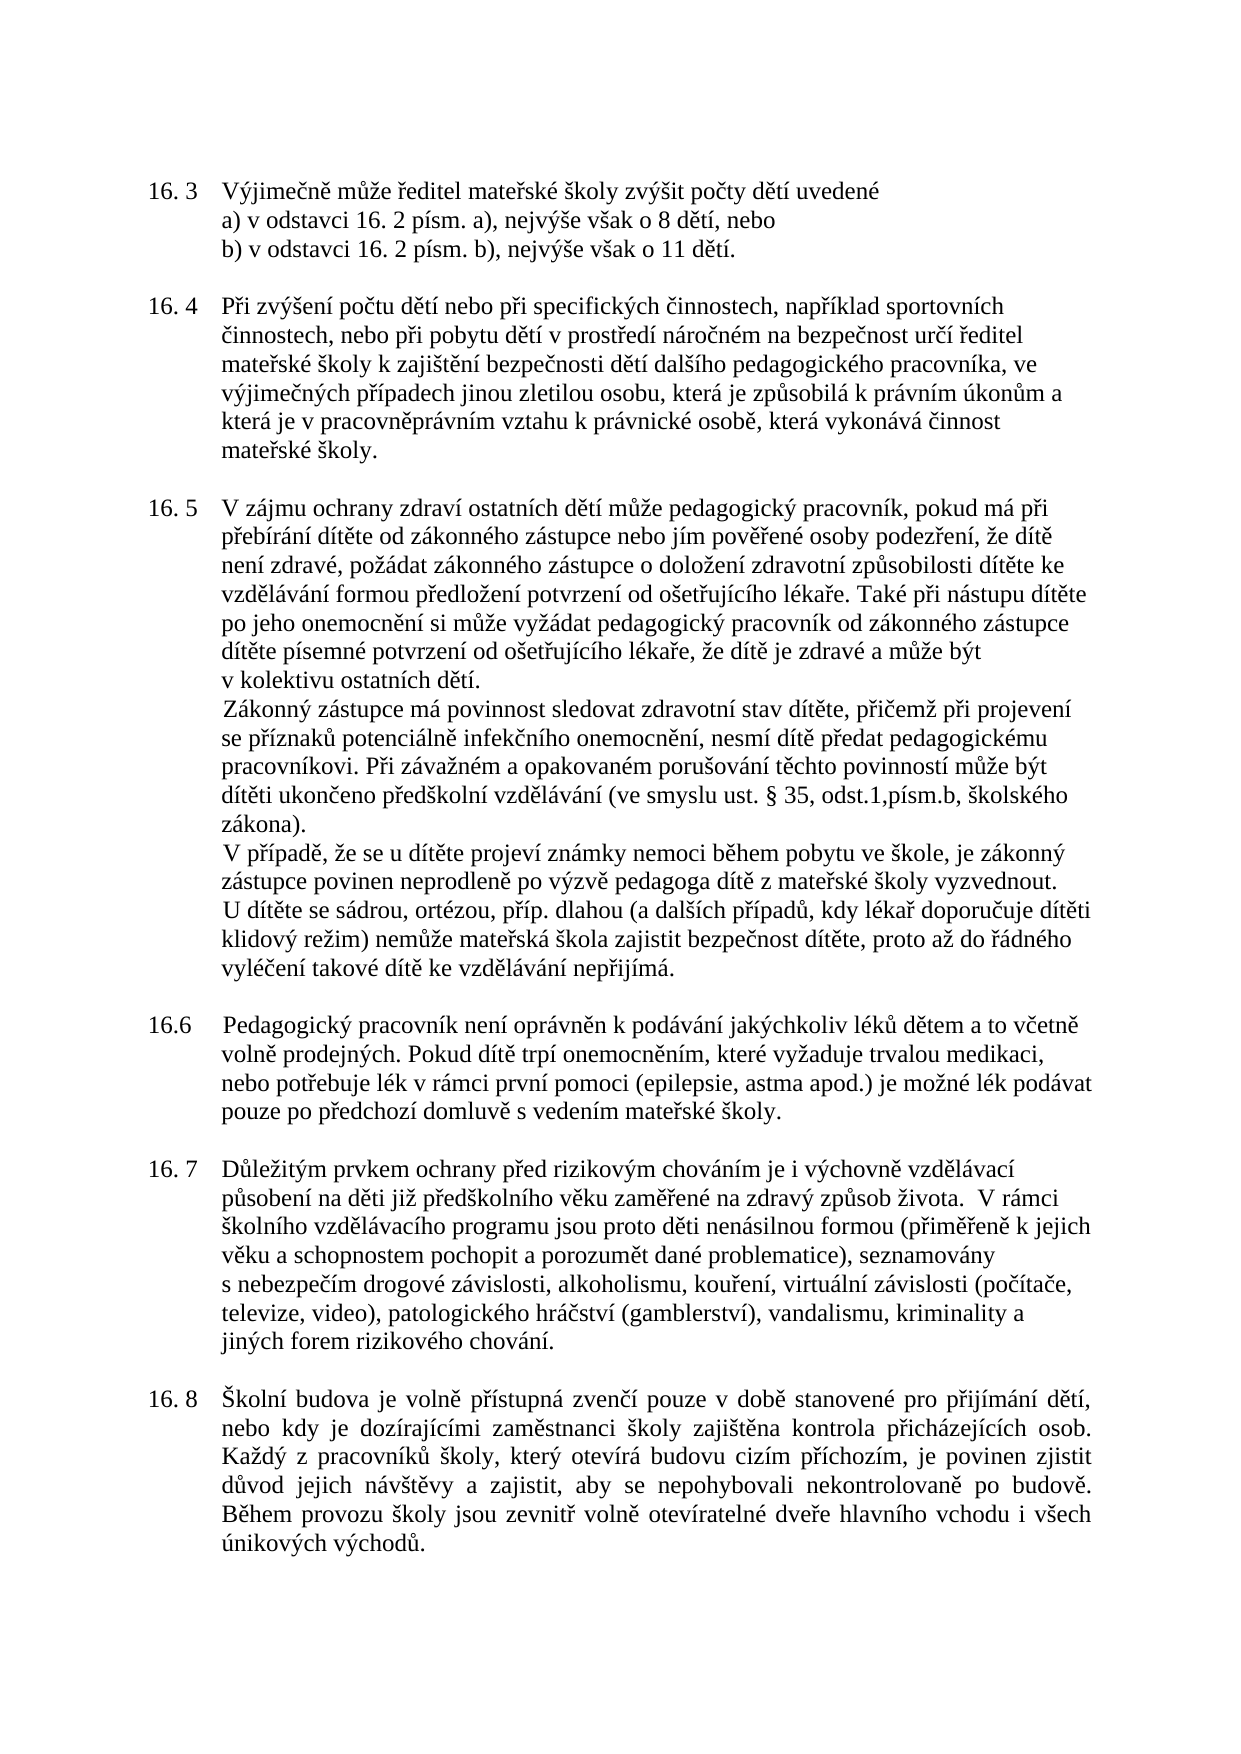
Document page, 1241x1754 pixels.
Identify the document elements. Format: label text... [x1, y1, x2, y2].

text 16. 4 Při zvýšení počtu dětí nebo při specifických činnostech, například sportovních činnostech, nebo při pobytu dětí v prostředí náročném na bezpečnost určí ředitel mateřské školy k zajištění bezpečnosti dětí dalšího pedagogického pracovníka, ve výjimečných případech jinou zletilou osobu, která je způsobilá k právním úkonům a která je v pracovněprávním vztahu k právnické osobě, která vykonává činnost mateřské školy. [148, 291, 1093, 464]
text a) v odstavci 16. 2 písm. a), nejvýše však o 8 dětí, nebo [148, 205, 1093, 234]
text 16. 8 Školní budova je volně přístupná zvenčí pouze v době stanovené pro přijímání dětí, nebo kdy je dozírajícími zaměstnanci školy zajištěna kontrola přicházejících osob. Každý z pracovníků školy, který otevírá budovu cizím příchozím, je povinen zjistit důvod jejich návštěvy a zajistit, aby se nepohybovali nekontrolovaně po budově. Během provozu školy jsou zevnitř volně otevíratelné dveře hlavního vchodu i všech únikových východů. [148, 1384, 1093, 1556]
text b) v odstavci 16. 2 písm. b), nejvýše však o 11 dětí. [148, 234, 1093, 263]
text 16.6 Pedagogický pracovník není oprávněn k podávání jakýchkoliv léků dětem a to včetně volně prodejných. Pokud dítě trpí onemocněním, které vyžaduje trvalou medikaci, nebo potřebuje lék v rámci první pomoci (epilepsie, astma apod.) je možné lék podávat pouze po předchozí domluvě s vedením mateřské školy. [148, 1010, 1093, 1125]
text 16. 3 Výjimečně může ředitel mateřské školy zvýšit počty dětí uvedené [148, 176, 1093, 205]
text U dítěte se sádrou, ortézou, příp. dlahou (a dalších případů, kdy lékař doporučuje dítěti klidový režim) nemůže mateřská škola zajistit bezpečnost dítěte, proto až do řádného vyléčení takové dítě ke vzdělávání nepřijímá. [148, 895, 1093, 981]
text Zákonný zástupce má povinnost sledovat zdravotní stav dítěte, přičemž při projevení se příznaků potenciálně infekčního onemocnění, nesmí dítě předat pedagogickému pracovníkovi. Při závažném a opakovaném porušování těchto povinností může být dítěti ukončeno předškolní vzdělávání (ve smyslu ust. § 35, odst.1,písm.b, školského zákona). [148, 694, 1093, 838]
text 16. 5 V zájmu ochrany zdraví ostatních dětí může pedagogický pracovník, pokud má při přebírání dítěte od zákonného zástupce nebo jím pověřené osoby podezření, že dítě není zdravé, požádat zákonného zástupce o doložení zdravotní způsobilosti dítěte ke vzdělávání formou předložení potvrzení od ošetřujícího lékaře. Také při nástupu dítěte po jeho onemocnění si může vyžádat pedagogický pracovník od zákonného zástupce dítěte písemné potvrzení od ošetřujícího lékaře, že dítě je zdravé a může být v kolektivu ostatních dětí. [148, 493, 1093, 694]
text V případě, že se u dítěte projeví známky nemoci během pobytu ve škole, je zákonný zástupce povinen neprodleně po výzvě pedagoga dítě z mateřské školy vyzvednout. [148, 838, 1093, 895]
text 16. 7 Důležitým prvkem ochrany před rizikovým chováním je i výchovně vzdělávací působení na děti již předškolního věku zaměřené na zdravý způsob života. V rámci školního vzdělávacího programu jsou proto děti nenásilnou formou (přiměřeně k jejich věku a schopnostem pochopit a porozumět dané problematice), seznamovány s nebezpečím drogové závislosti, alkoholismu, kouření, virtuální závislosti (počítače, televize, video), patologického hráčství (gamblerství), vandalismu, kriminality a jiných forem rizikového chování. [148, 1154, 1093, 1355]
